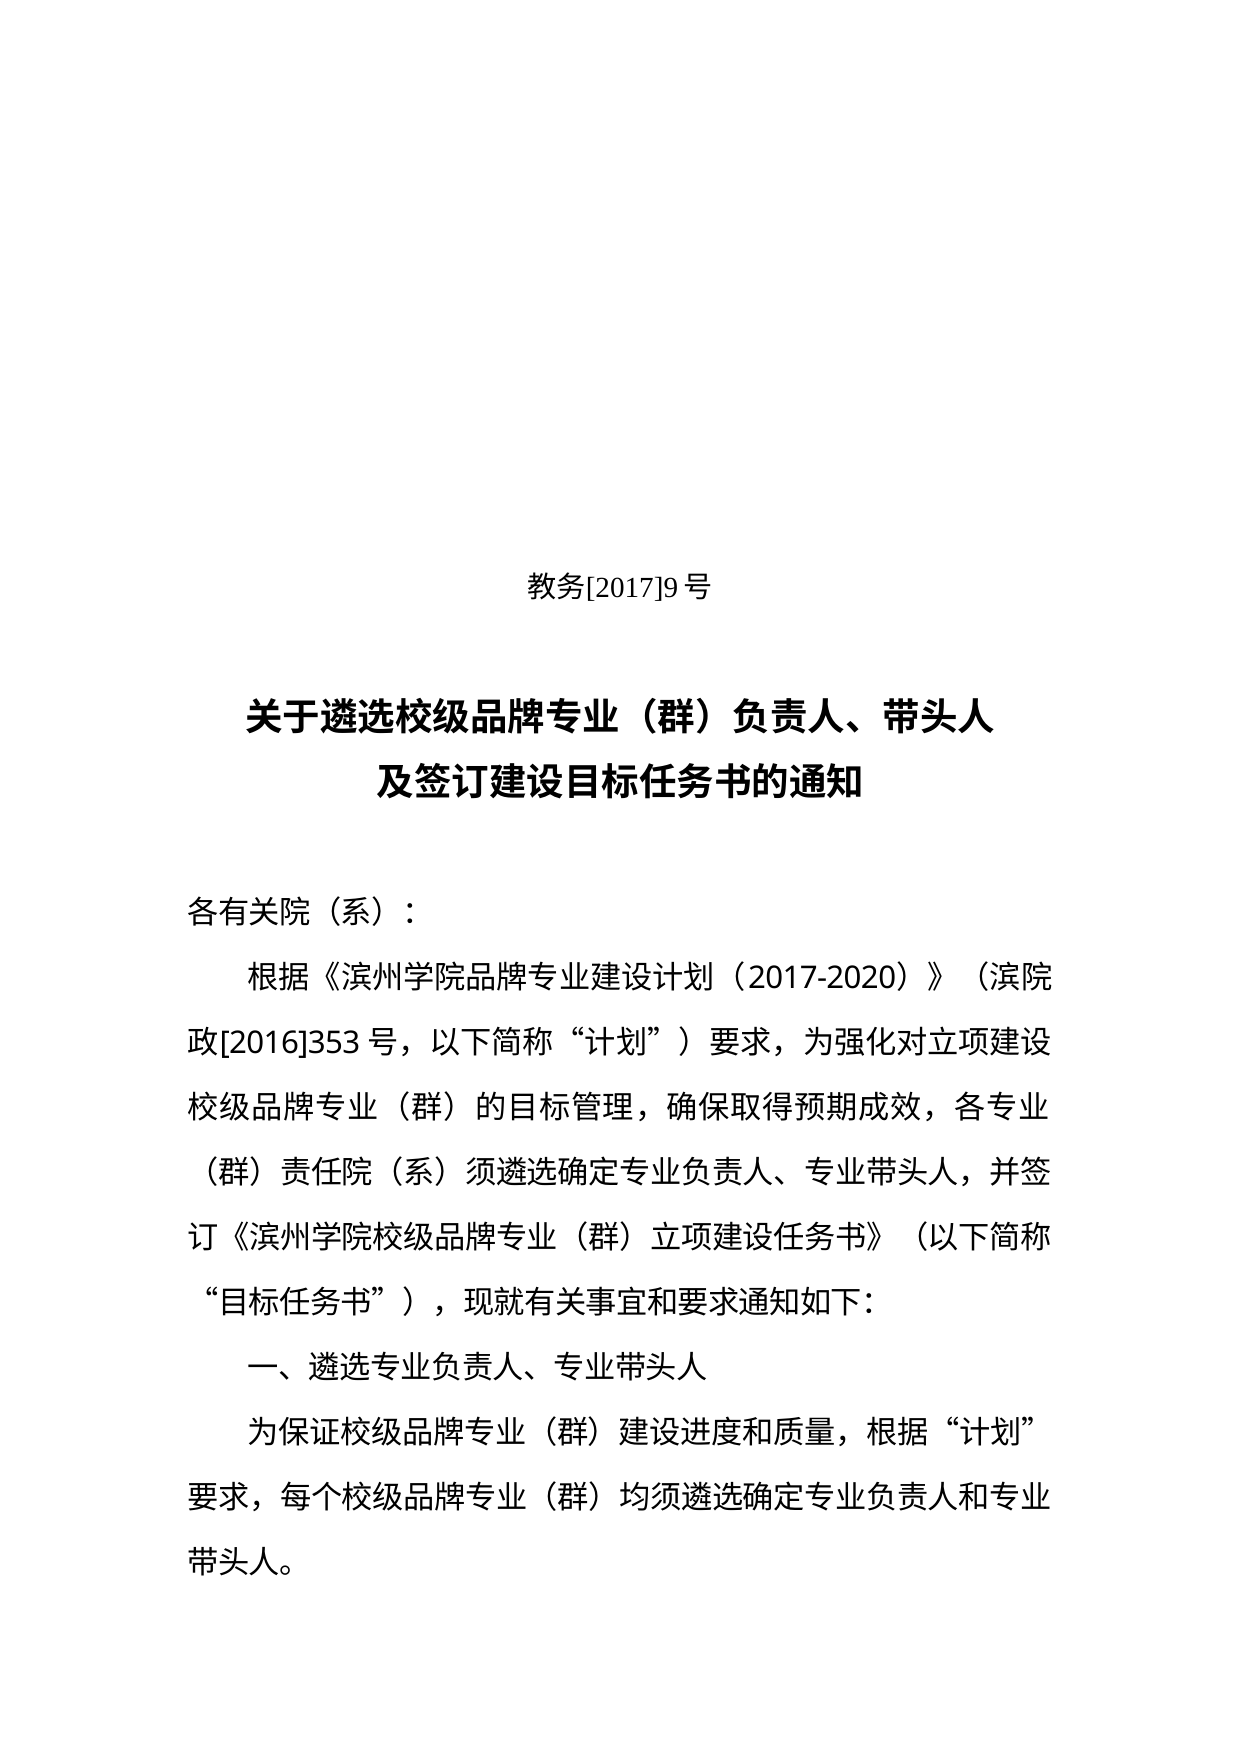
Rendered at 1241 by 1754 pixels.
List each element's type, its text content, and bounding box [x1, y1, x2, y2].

text 及签订建设目标任务书的通知 [187, 747, 1053, 812]
text 根据《滨州学院品牌专业建设计划（2017-2020）》（滨院政[2016]353号，以下简称“计划”）要求，为强化对立项建设校级品牌专业（群）的目标管理，确保取得预期成效，各专业（群）责任院（系）须遴选确定专业负责人、专业带头人，并签订《滨州学院校级品牌专业（群）立项建设任务书》（以下简称“目标任务书”），现就有关事宜和要求通知如下： [187, 942, 1053, 1332]
text 一、遴选专业负责人、专业带头人 [187, 1332, 1053, 1397]
text 各有关院（系）： [187, 877, 1053, 942]
text 为保证校级品牌专业（群）建设进度和质量，根据“计划”要求，每个校级品牌专业（群）均须遴选确定专业负责人和专业带头人。 [187, 1397, 1053, 1592]
text 关于遴选校级品牌专业（群）负责人、带头人 [187, 682, 1053, 747]
text 教务[2017]9号 [187, 552, 1053, 617]
